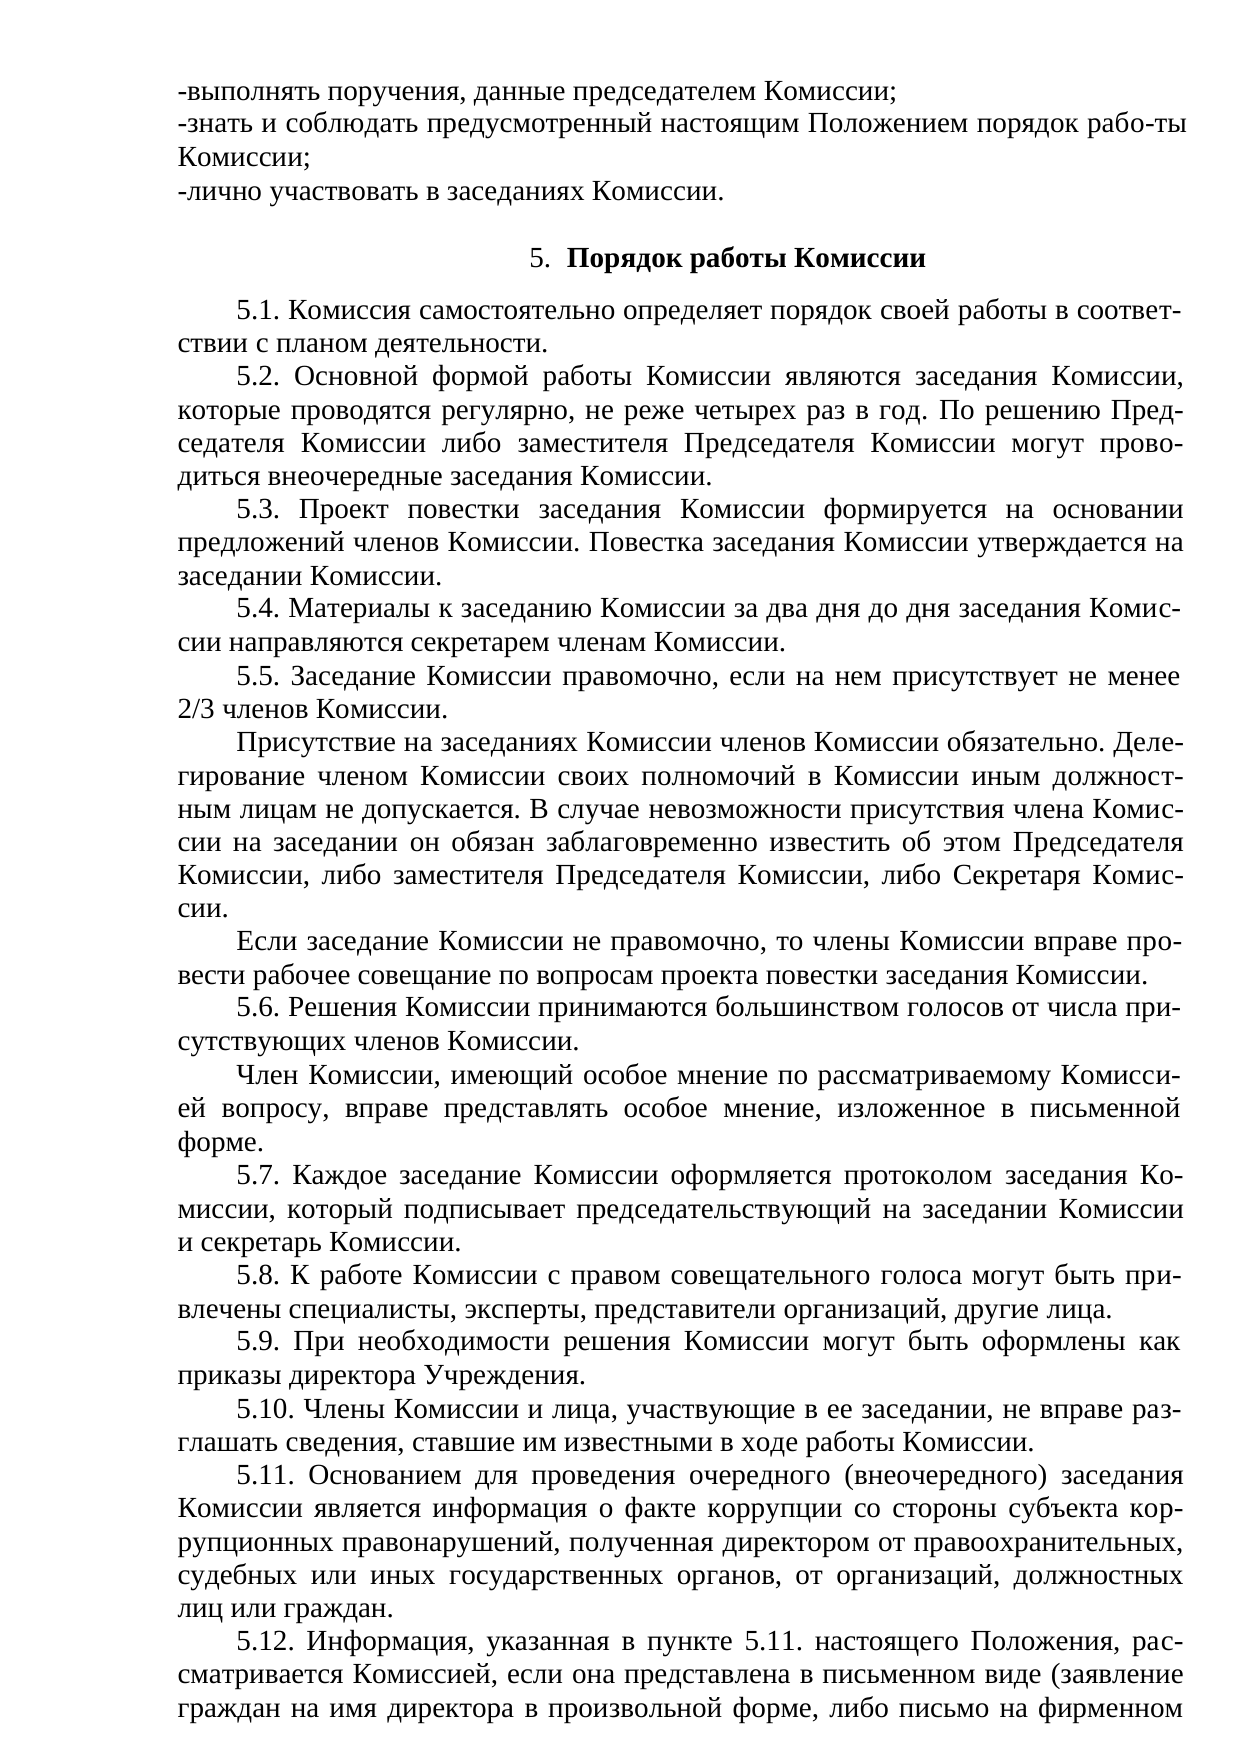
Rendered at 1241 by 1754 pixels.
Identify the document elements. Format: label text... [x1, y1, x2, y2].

text 5.2. Основной формой работы Комиссии являются заседания Комиссии, которые проводятся регулярно, не реже четырех раз в год. По решению Пред-седателя Комиссии либо заместителя Председателя Комиссии могут прово-диться внеочередные заседания Комиссии. [177, 359, 1184, 492]
text 5.1. Комиссия самостоятельно определяет порядок своей работы в соответ-ствии с планом деятельности. [177, 293, 1189, 359]
text 5.6. Решения Комиссии принимаются большинством голосов от числа при-сутствующих членов Комиссии. [177, 990, 1189, 1057]
text 5.10. Члены Комиссии и лица, участвующие в ее заседании, не вправе раз-глашать сведения, ставшие им известными в ходе работы Комиссии. [177, 1391, 1189, 1458]
text 5.7. Каждое заседание Комиссии оформляется протоколом заседания Ко-миссии, который подписывает председательствующий на заседании Комиссии и секретарь Комиссии. [177, 1157, 1184, 1258]
text -знать и соблюдать предусмотренный настоящим Положением порядок рабо-ты Комиссии; [177, 106, 1189, 173]
text Присутствие на заседаниях Комиссии членов Комиссии обязательно. Деле-гирование членом Комиссии своих полномочий в Комиссии иным должност-ным лицам не допускается. В случае невозможности присутствия члена Комис-сии на заседании он обязан заблаговременно известить об этом Председателя Комиссии, либо заместителя Председателя Комиссии, либо Секретаря Комис-сии. [177, 725, 1184, 924]
text 5.4. Материалы к заседанию Комиссии за два дня до дня заседания Комис-сии направляются секретарем членам Комиссии. [177, 591, 1189, 658]
text 5. Порядок работы Комиссии [529, 240, 1184, 274]
text Член Комиссии, имеющий особое мнение по рассматриваемому Комисси-ей вопросу, вправе представлять особое мнение, изложенное в письменной форме. [177, 1057, 1189, 1157]
text 5.11. Основанием для проведения очередного (внеочередного) заседания Комиссии является информация о факте коррупции со стороны субъекта кор-рупционных правонарушений, полученная директором от правоохранительных, судебных или иных государственных органов, от организаций, должностных лиц или граждан. [177, 1458, 1184, 1624]
text 5.8. К работе Комиссии с правом совещательного голоса могут быть при-влечены специалисты, эксперты, представители организаций, другие лица. [177, 1258, 1189, 1324]
text -лично участвовать в заседаниях Комиссии. [177, 173, 1184, 206]
text 5.9. При необходимости решения Комиссии могут быть оформлены как приказы директора Учреждения. [177, 1324, 1188, 1391]
text Если заседание Комиссии не правомочно, то члены Комиссии вправе про-вести рабочее совещание по вопросам проекта повестки заседания Комиссии. [177, 924, 1189, 990]
text 5.3. Проект повестки заседания Комиссии формируется на основании предложений членов Комиссии. Повестка заседания Комиссии утверждается на заседании Комиссии. [177, 492, 1184, 591]
text -выполнять поручения, данные председателем Комиссии; [177, 73, 1184, 106]
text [177, 1624, 1183, 1723]
text 5.5. Заседание Комиссии правомочно, если на нем присутствует не менее 2/3 членов Комиссии. [177, 658, 1187, 725]
